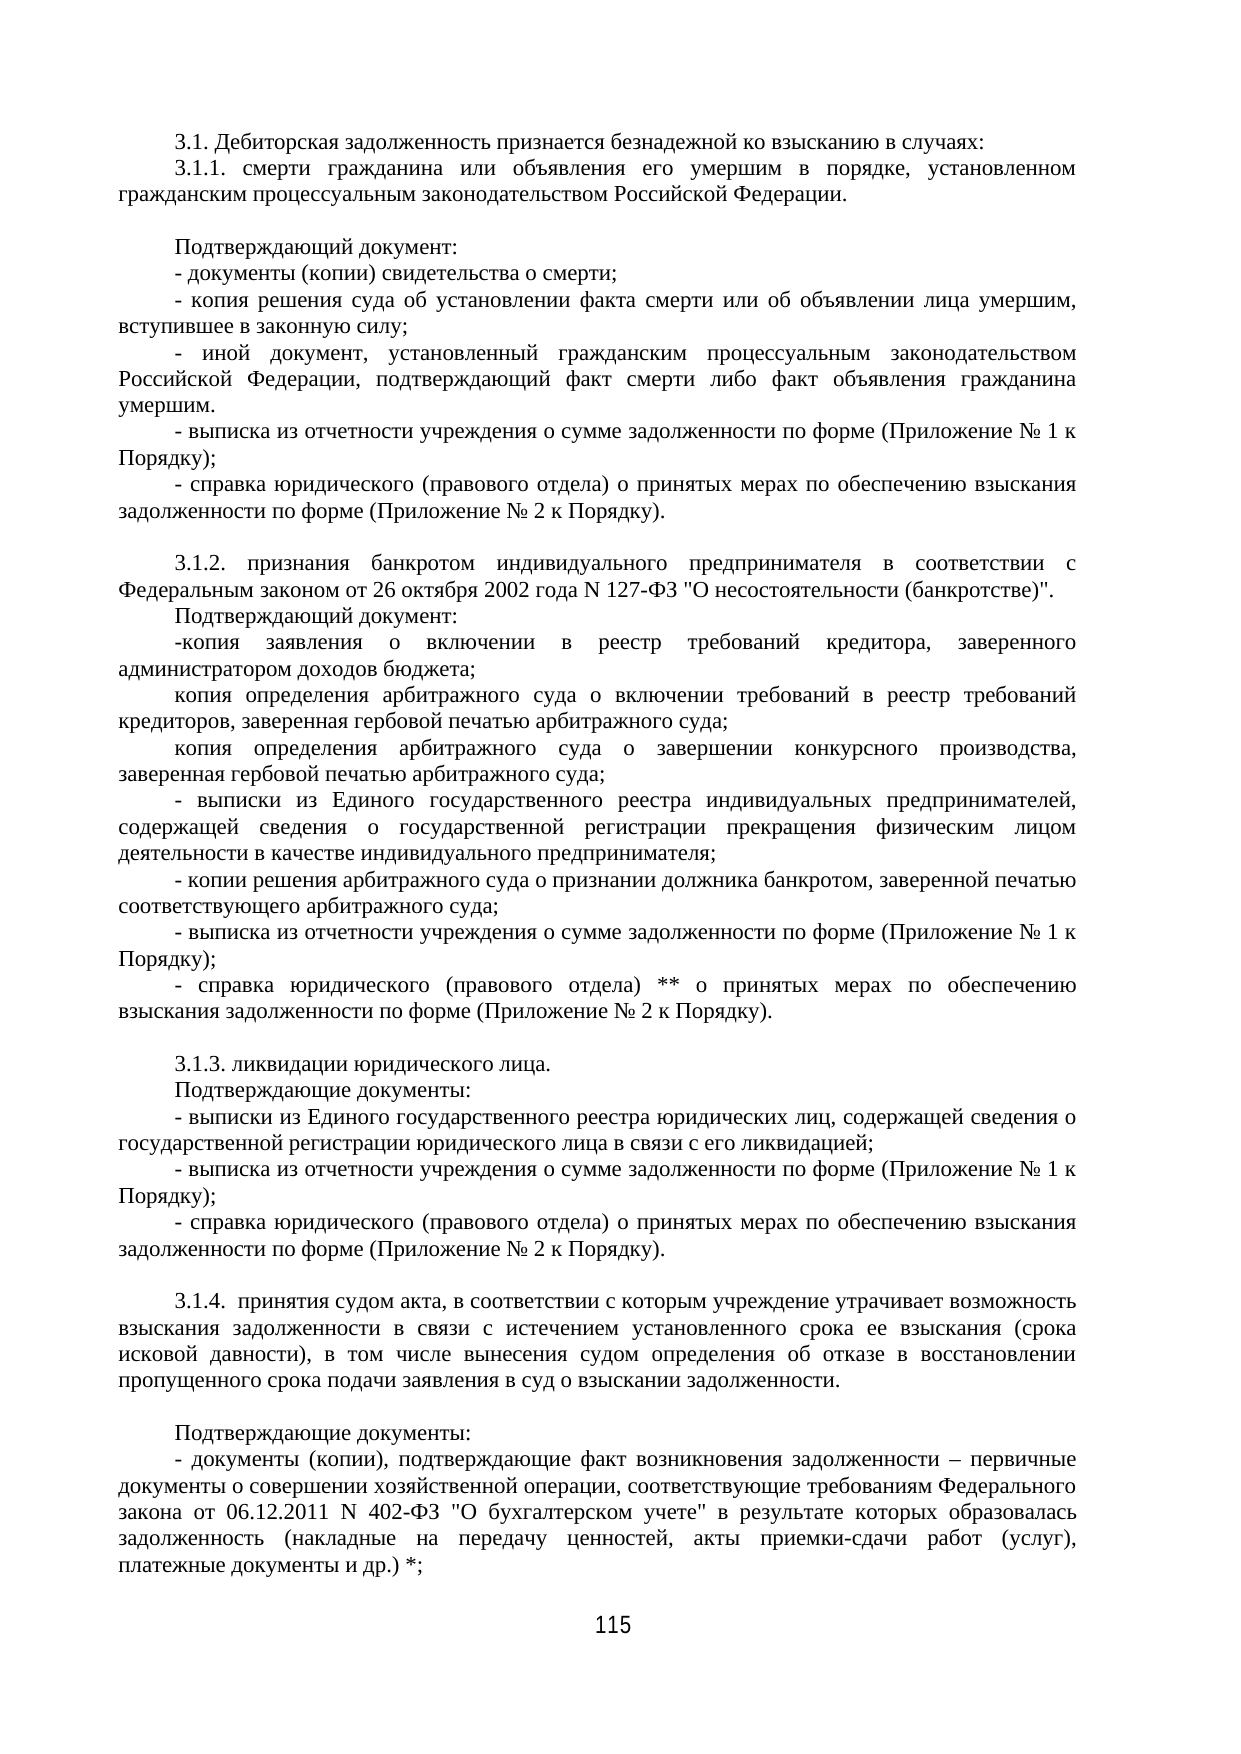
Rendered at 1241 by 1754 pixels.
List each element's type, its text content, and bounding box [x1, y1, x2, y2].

text копия определения арбитражного суда о включении требований в реестр требований кредиторов, заверенная гербовой печатью арбитражного суда; [118, 681, 1078, 734]
text - копии решения арбитражного суда о признании должника банкротом, заверенной печатью соответствующего арбитражного суда; [118, 866, 1078, 918]
text -копия заявления о включении в реестр требований кредитора, заверенного администратором доходов бюджета; [118, 628, 1078, 681]
text 3.1.4. принятия судом акта, в соответствии с которым учреждение утрачивает возможность взыскания задолженности в связи с истечением установленного срока ее взыскания (срока исковой давности), в том числе вынесения судом определения об отказе в восстановлении пропущенного срока подачи заявления в суд о взыскании задолженности. [118, 1287, 1078, 1393]
text - выписка из отчетности учреждения о сумме задолженности по форме (Приложение № 1 к Порядку); [118, 418, 1078, 470]
text - справка юридического (правового отдела) о принятых мерах по обеспечению взыскания задолженности по форме (Приложение № 2 к Порядку). [118, 470, 1078, 523]
text - справка юридического (правового отдела) ** о принятых мерах по обеспечению взыскания задолженности по форме (Приложение № 2 к Порядку). [118, 971, 1078, 1024]
text копия определения арбитражного суда о завершении конкурсного производства, заверенная гербовой печатью арбитражного суда; [118, 734, 1078, 787]
text Подтверждающие документы: [118, 1076, 1078, 1103]
text - иной документ, установленный гражданским процессуальным законодательством Российской Федерации, подтверждающий факт смерти либо факт объявления гражданина умершим. [118, 338, 1078, 418]
text - выписка из отчетности учреждения о сумме задолженности по форме (Приложение № 1 к Порядку); [118, 1156, 1078, 1208]
text 3.1. Дебиторская задолженность признается безнадежной ко взысканию в случаях: [118, 128, 1078, 154]
text - документы (копии) свидетельства о смерти; [118, 259, 1078, 286]
text - выписки из Единого государственного реестра юридических лиц, содержащей сведения о государственной регистрации юридического лица в связи с его ликвидацией; [118, 1103, 1078, 1156]
text - копия решения суда об установлении факта смерти или об объявлении лица умершим, вступившее в законную силу; [118, 286, 1078, 338]
text - справка юридического (правового отдела) о принятых мерах по обеспечению взыскания задолженности по форме (Приложение № 2 к Порядку). [118, 1208, 1078, 1261]
text 3.1.2. признания банкротом индивидуального предпринимателя в соответствии с Федеральным законом от 26 октября 2002 года N 127-ФЗ "О несостоятельности (банкротстве)". [118, 549, 1078, 602]
text Подтверждающие документы: [118, 1419, 1078, 1445]
text - выписки из Единого государственного реестра индивидуальных предпринимателей, содержащей сведения о государственной регистрации прекращения физическим лицом деятельности в качестве индивидуального предпринимателя; [118, 787, 1078, 866]
text - выписка из отчетности учреждения о сумме задолженности по форме (Приложение № 1 к Порядку); [118, 918, 1078, 971]
text - документы (копии), подтверждающие факт возникновения задолженности – первичные документы о совершении хозяйственной операции, соответствующие требованиям Федерального закона от 06.12.2011 N 402-ФЗ "О бухгалтерском учете" в результате которых образовалась задолженность (накладные на передачу ценностей, акты приемки-сдачи работ (услуг), платежные документы и др.) *; [118, 1445, 1078, 1577]
text Подтверждающий документ: [118, 233, 1078, 259]
text 3.1.3. ликвидации юридического лица. [118, 1050, 1078, 1076]
text 3.1.1. смерти гражданина или объявления его умершим в порядке, установленном гражданским процессуальным законодательством Российской Федерации. [118, 154, 1078, 207]
text Подтверждающий документ: [118, 602, 1078, 628]
